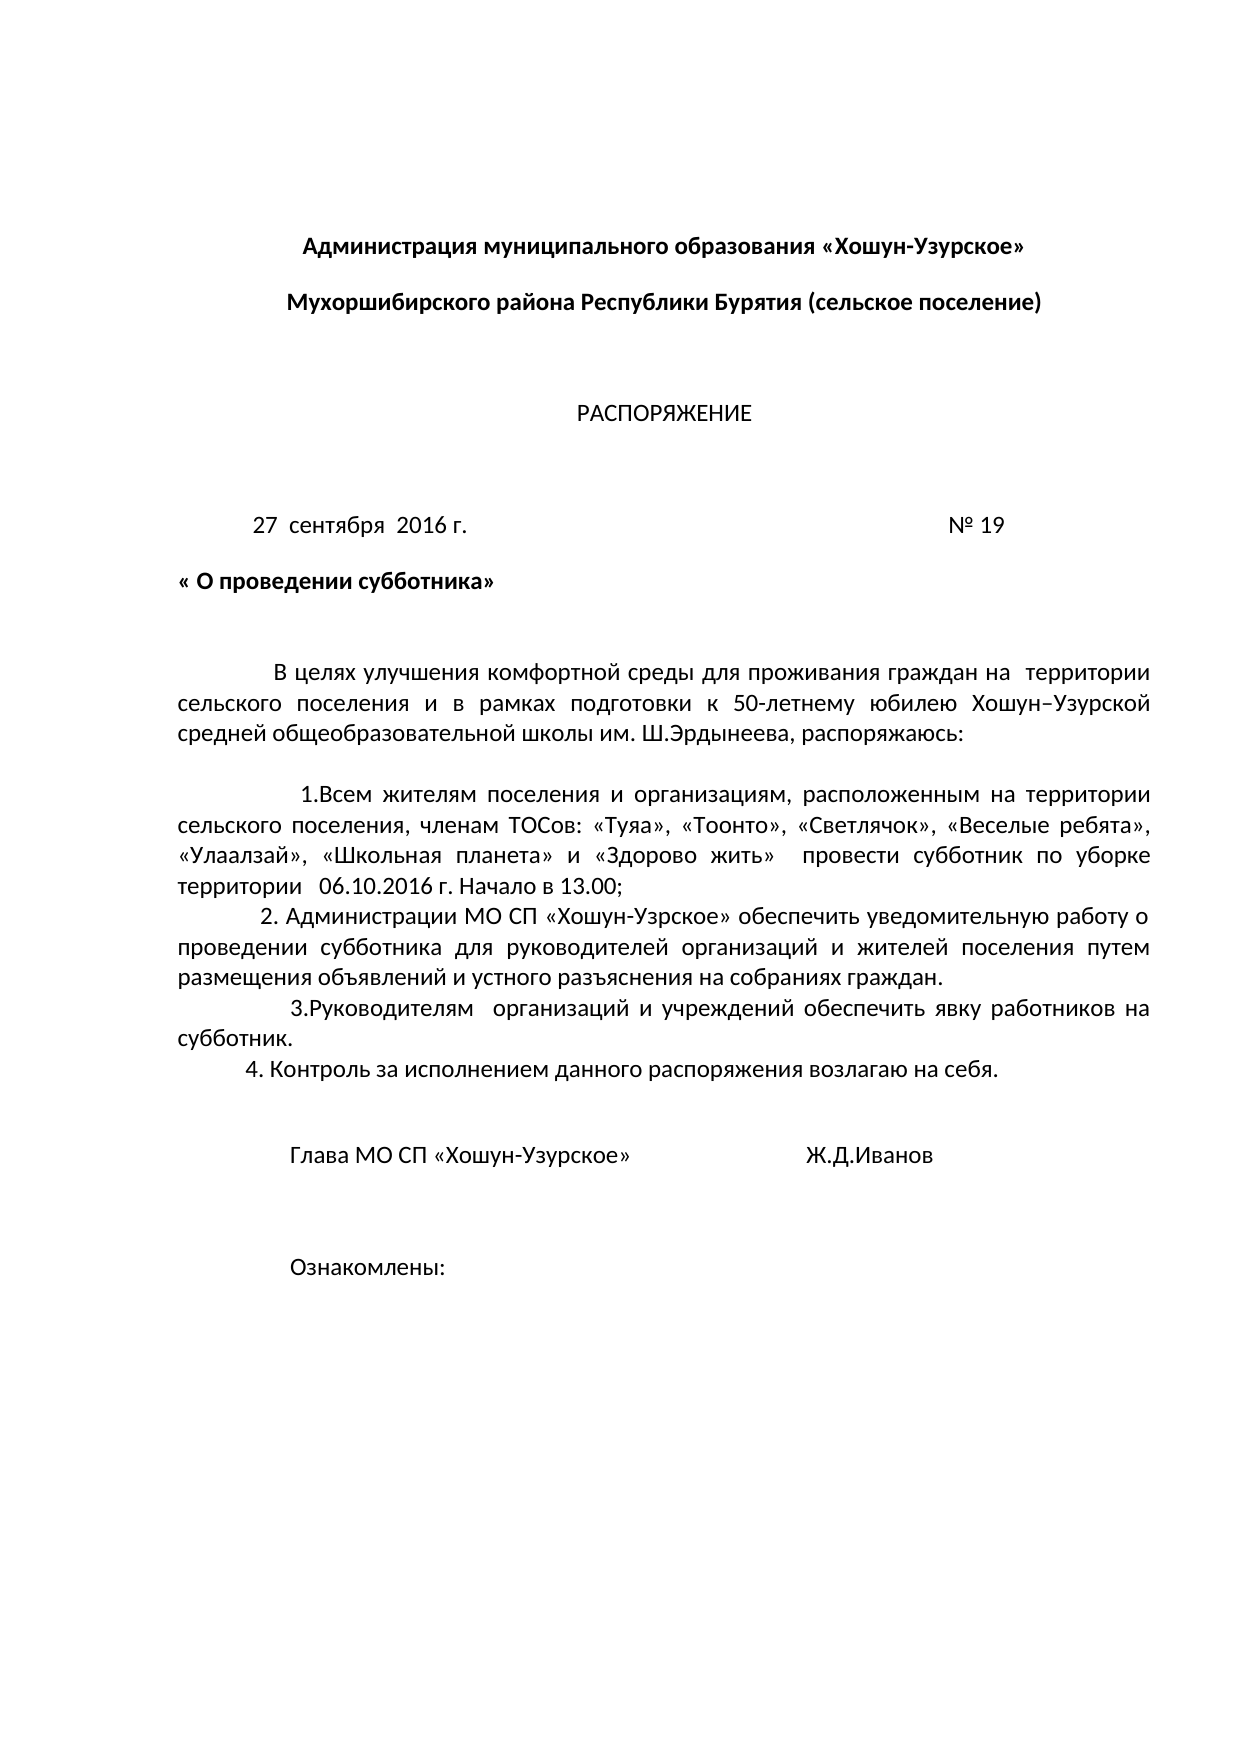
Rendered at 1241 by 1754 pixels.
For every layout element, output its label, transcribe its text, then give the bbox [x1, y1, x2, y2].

text 2. Администрации МО СП «Хошун-Узрское» обеспечить уведомительную работу о проведении субботника для руководителей организаций и жителей поселения путем размещения объявлений и устного разъяснения на собраниях граждан. [177, 901, 1152, 992]
text 3.Руководителям организаций и учреждений обеспечить явку работников на субботник. [177, 992, 1152, 1053]
text Ознакомлены: [290, 1251, 1152, 1282]
text Глава МО СП «Хошун-Узурское» Ж.Д.Иванов [290, 1139, 1152, 1170]
text 4. Контроль за исполнением данного распоряжения возлагаю на себя. [177, 1053, 1152, 1084]
text « О проведении субботника» [177, 565, 1152, 595]
text РАСПОРЯЖЕНИЕ [177, 397, 1152, 428]
text 27 сентября 2016 г. № 19 [252, 509, 1152, 539]
text В целях улучшения комфортной среды для проживания граждан на территории сельского поселения и в рамках подготовки к 50-летнему юбилею Хошун–Узурской средней общеобразовательной школы им. Ш.Эрдынеева, распоряжаюсь: [177, 656, 1152, 748]
text Мухоршибирского района Республики Бурятия (сельское поселение) [177, 286, 1152, 316]
text 1.Всем жителям поселения и организациям, расположенным на территории сельского поселения, членам ТОСов: «Туяа», «Тоонто», «Светлячок», «Веселые ребята», «Улаалзай», «Школьная планета» и «Здорово жить» провести субботник по уборке территории 06.10.2016 г. Начало в 13.00; [177, 778, 1152, 901]
text Администрация муниципального образования «Хошун-Узурское» [177, 230, 1152, 260]
